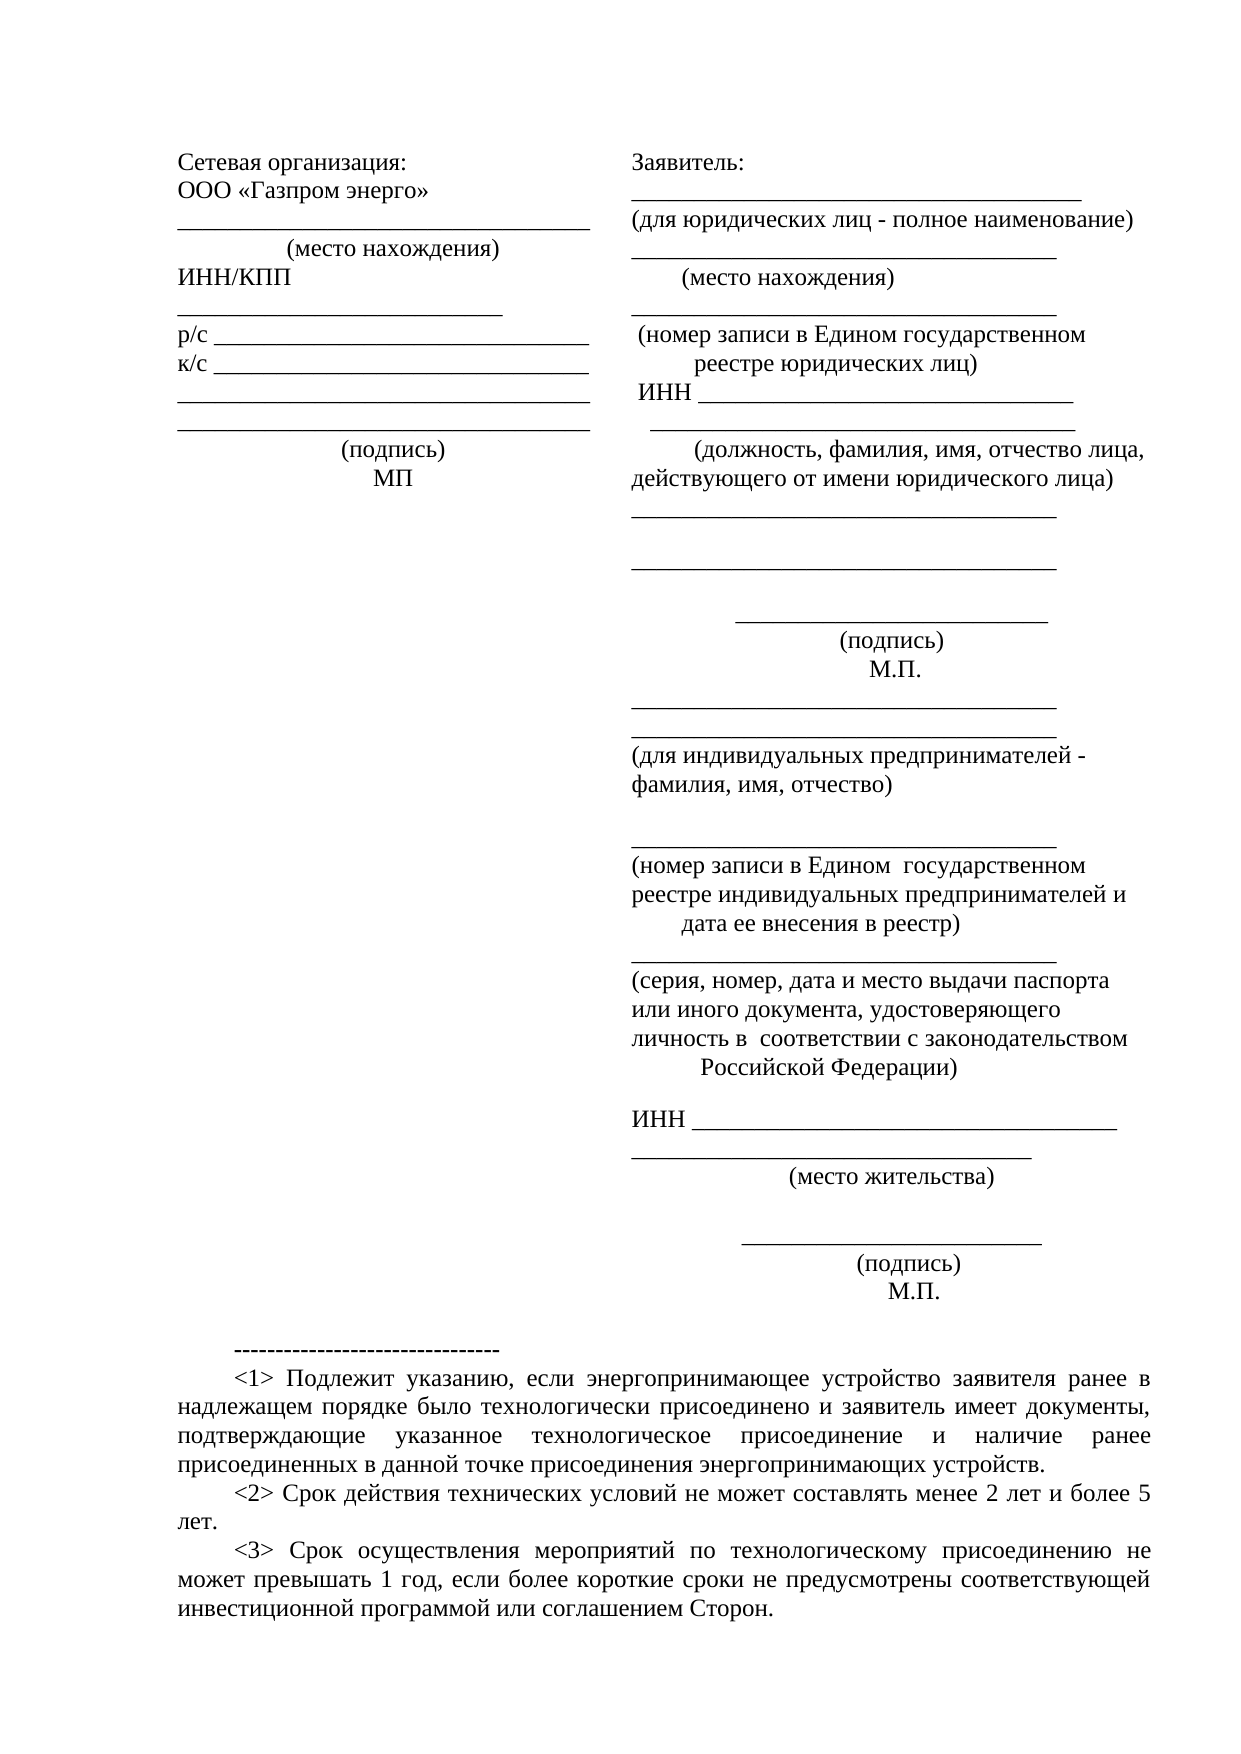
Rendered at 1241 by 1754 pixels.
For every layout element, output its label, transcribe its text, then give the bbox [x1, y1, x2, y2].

text <2> Срок действия технических условий не может составлять менее 2 лет и более 5 лет. [177, 1478, 1152, 1535]
text <3> Срок осуществления мероприятий по технологическому присоединению не может превышать 1 год, если более короткие сроки не предусмотрены соответствующей инвестиционной программой или соглашением Сторон. [177, 1535, 1152, 1621]
text -------------------------------- [177, 1334, 1152, 1363]
text <1> Подлежит указанию, если энергопринимающее устройство заявителя ранее в надлежащем порядке было технологически присоединено и заявитель имеет документы, подтверждающие указанное технологическое присоединение и наличие ранее присоединенных в данной точке присоединения энергопринимающих устройств. [177, 1363, 1152, 1478]
table_header Сетевая организация: ООО «Газпром энерго» _________________________________ (место нахождения) ИНН/КПП __________________________ р/с ______________________________ к/с ______________________________ _________________________________ _________________________________ (подпись) МП [166, 147, 620, 1334]
table_header Заявитель: ____________________________________ (для юридических лиц - полное наименование) __________________________________ (место нахождения) __________________________________ (номер записи в Едином государственном реестре юридических лиц) ИНН ______________________________ __________________________________ (должность, фамилия, имя, отчество лица, действующего от имени юридического лица) __________________________________ __________________________________ _________________________ (подпись) М.П. __________________________________ __________________________________ (для индивидуальных предпринимателей - фамилия, имя, отчество) __________________________________ (номер записи в Едином государственном реестре индивидуальных предпринимателей и дата ее внесения в реестр) __________________________________ (серия, номер, дата и место выдачи паспорта или иного документа, удостоверяющего личность в соответствии с законодательством Российской Федерации) ИНН __________________________________ ________________________________ (место жительства) ________________________ (подпись) М.П. [620, 147, 1163, 1334]
